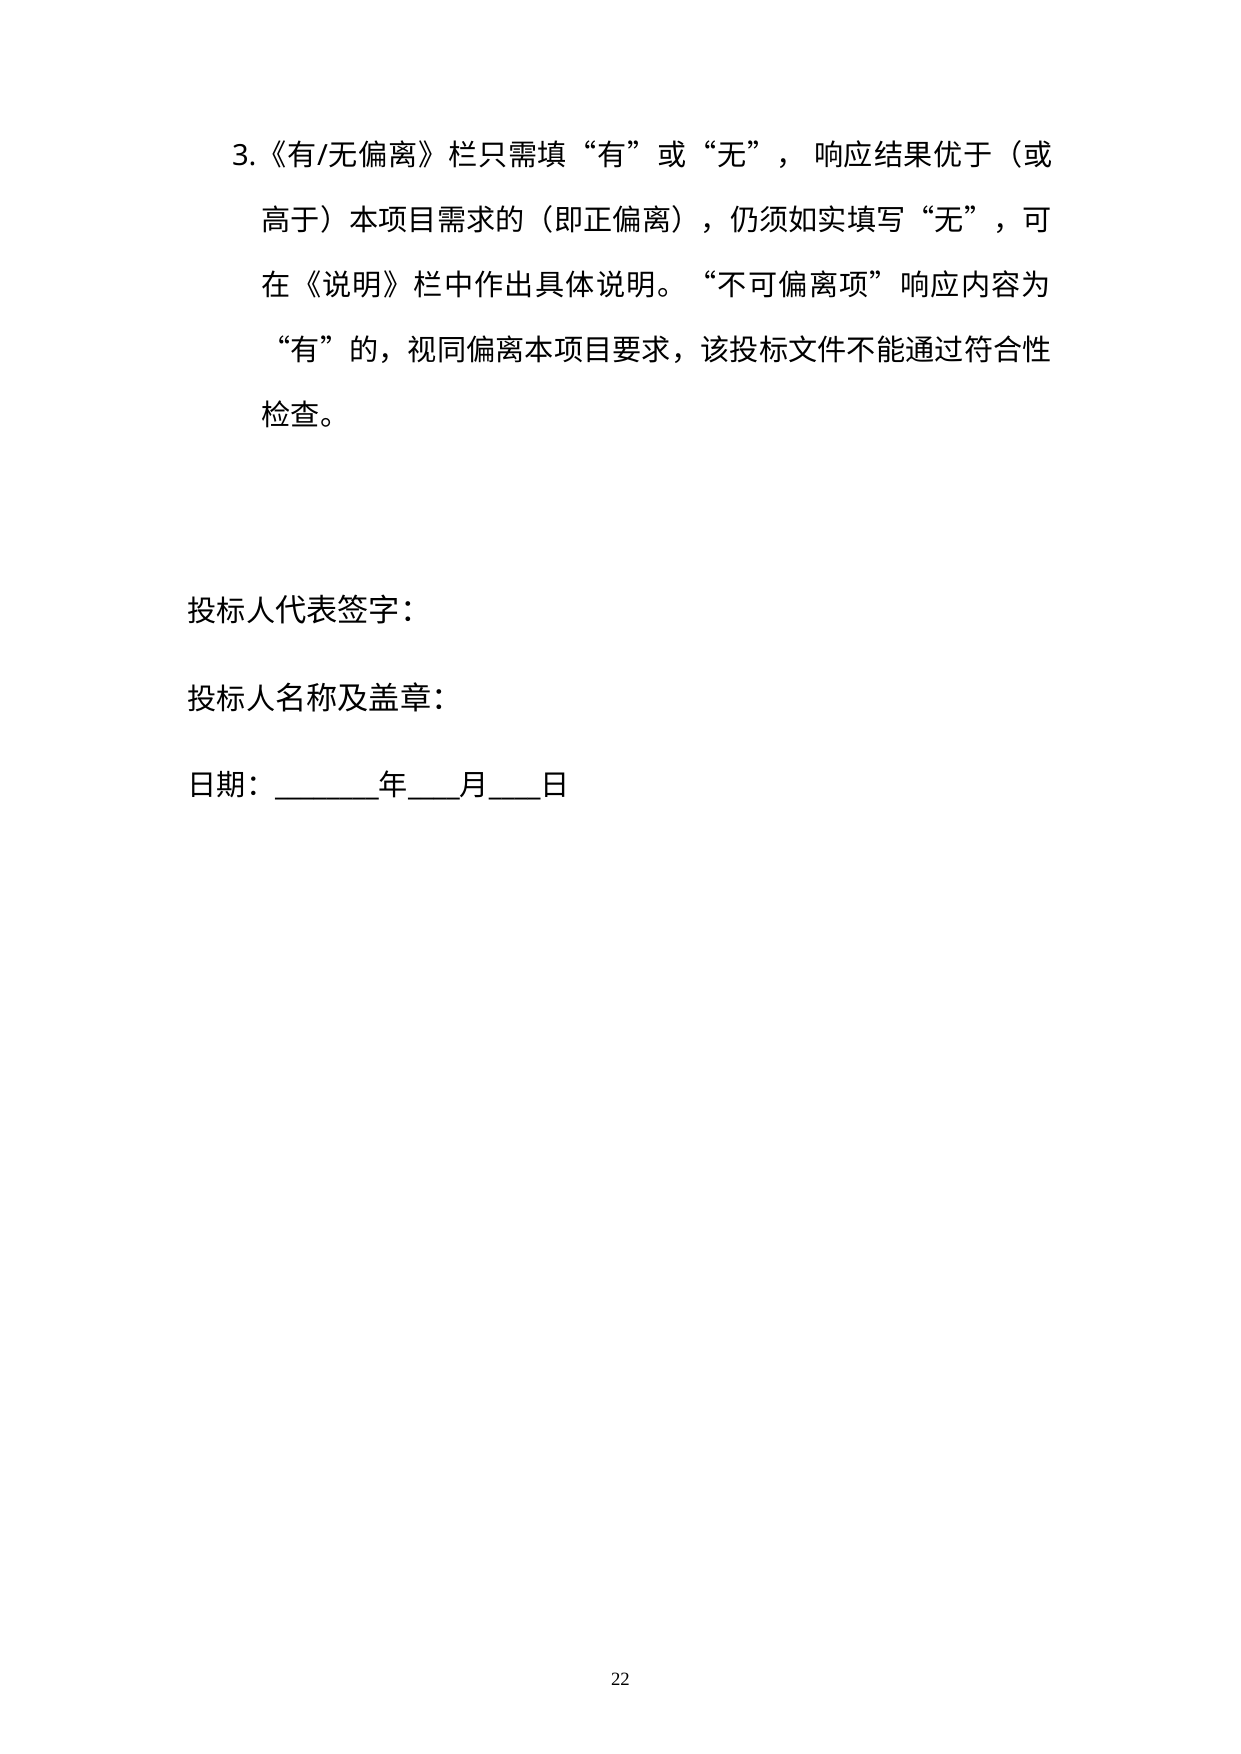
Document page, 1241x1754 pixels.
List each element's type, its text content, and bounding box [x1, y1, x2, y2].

text 日期：________年____月____日 [187, 751, 1053, 816]
text 3.《有/无偏离》栏只需填“有”或“无”， 响应结果优于（或高于）本项目需求的（即正偏离），仍须如实填写“无”，可在《说明》栏中作出具体说明。“不可偏离项”响应内容为“有”的，视同偏离本项目要求，该投标文件不能通过符合性检查。 [232, 121, 1053, 446]
text 投标人代表签字： [187, 576, 1053, 641]
text 投标人名称及盖章： [187, 663, 1053, 728]
